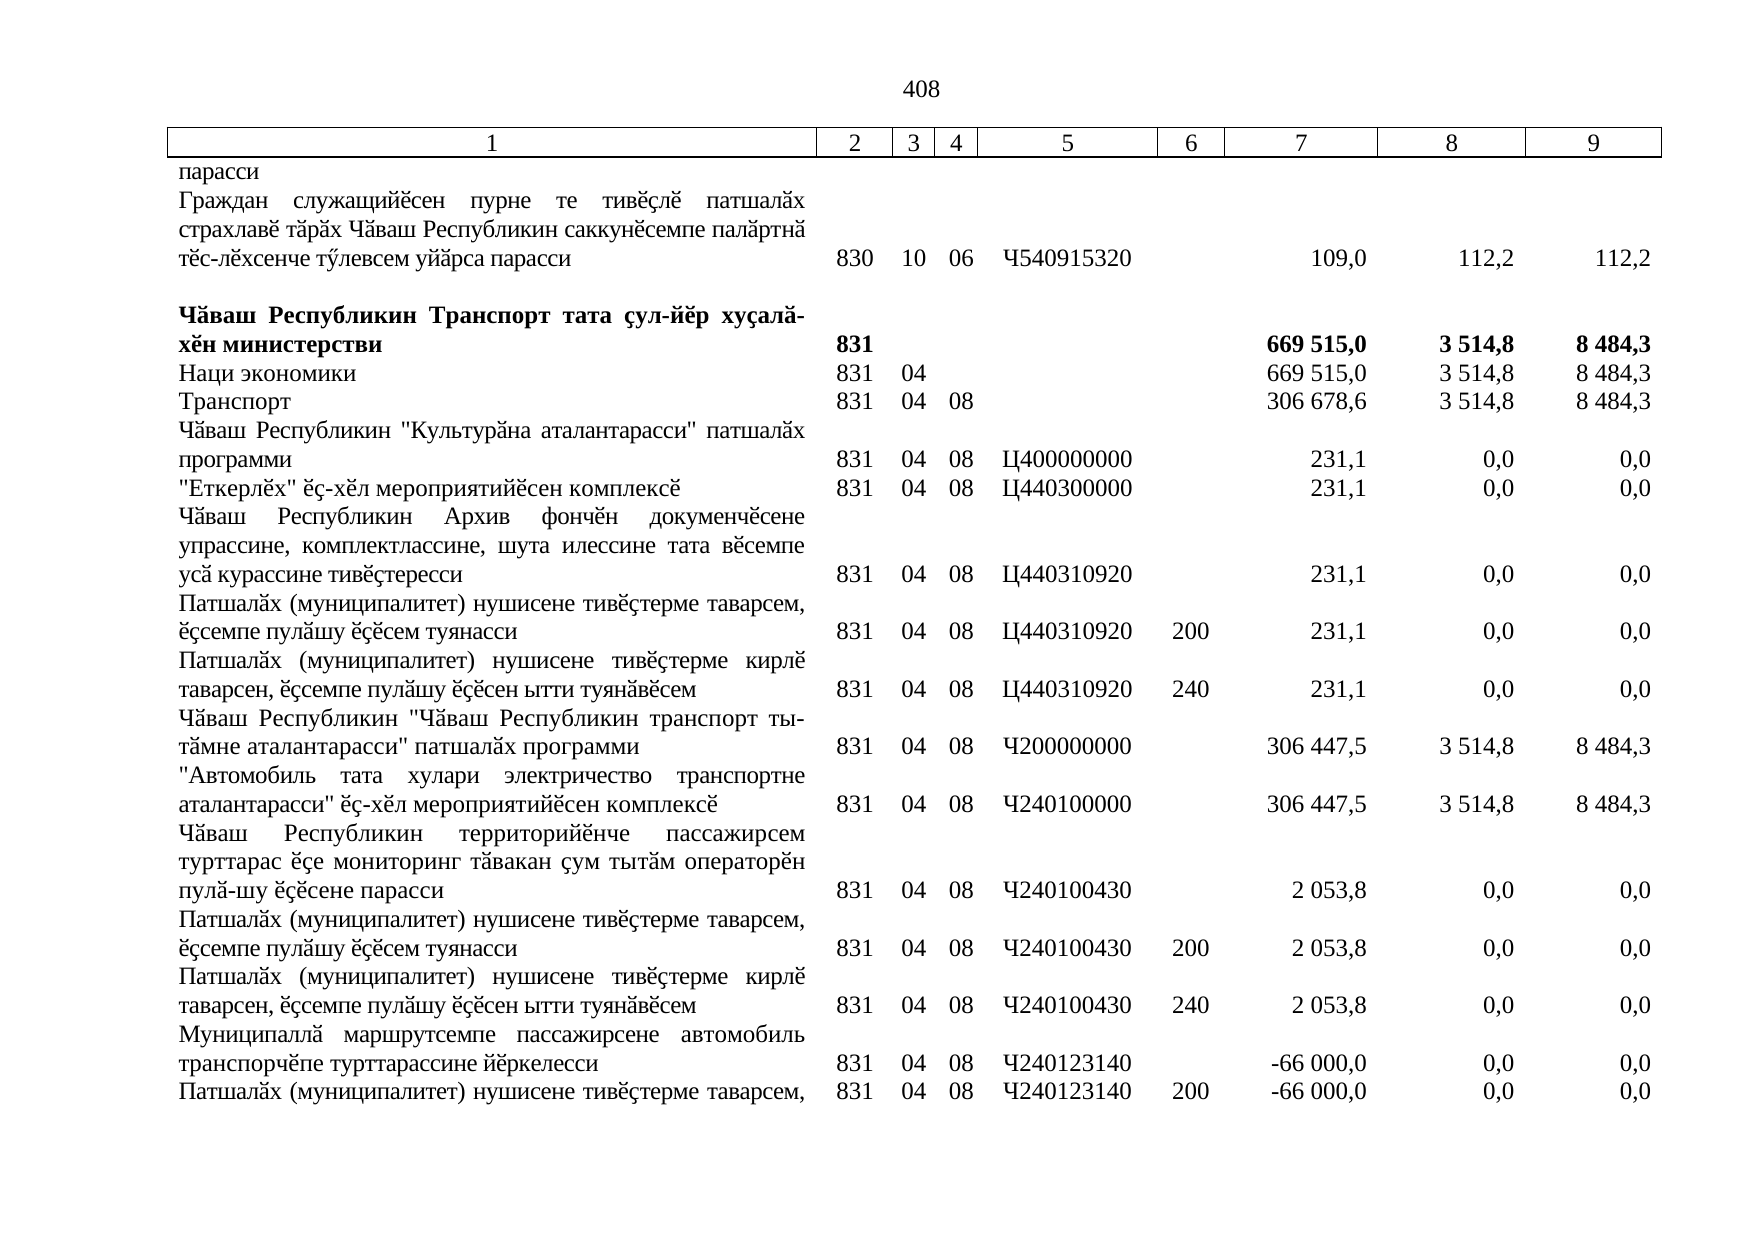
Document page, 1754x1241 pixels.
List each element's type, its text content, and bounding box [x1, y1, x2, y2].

table_header 5 [978, 128, 1157, 156]
table_header 8 [1378, 128, 1525, 156]
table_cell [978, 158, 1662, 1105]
table_header 1 [168, 128, 816, 156]
table_header 7 [1225, 128, 1377, 156]
table_header 6 [1158, 128, 1224, 156]
table_header 4 [935, 128, 977, 156]
table_header 9 [1526, 128, 1661, 156]
table_header 3 [893, 128, 934, 156]
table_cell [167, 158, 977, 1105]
table_header 2 [817, 128, 892, 156]
